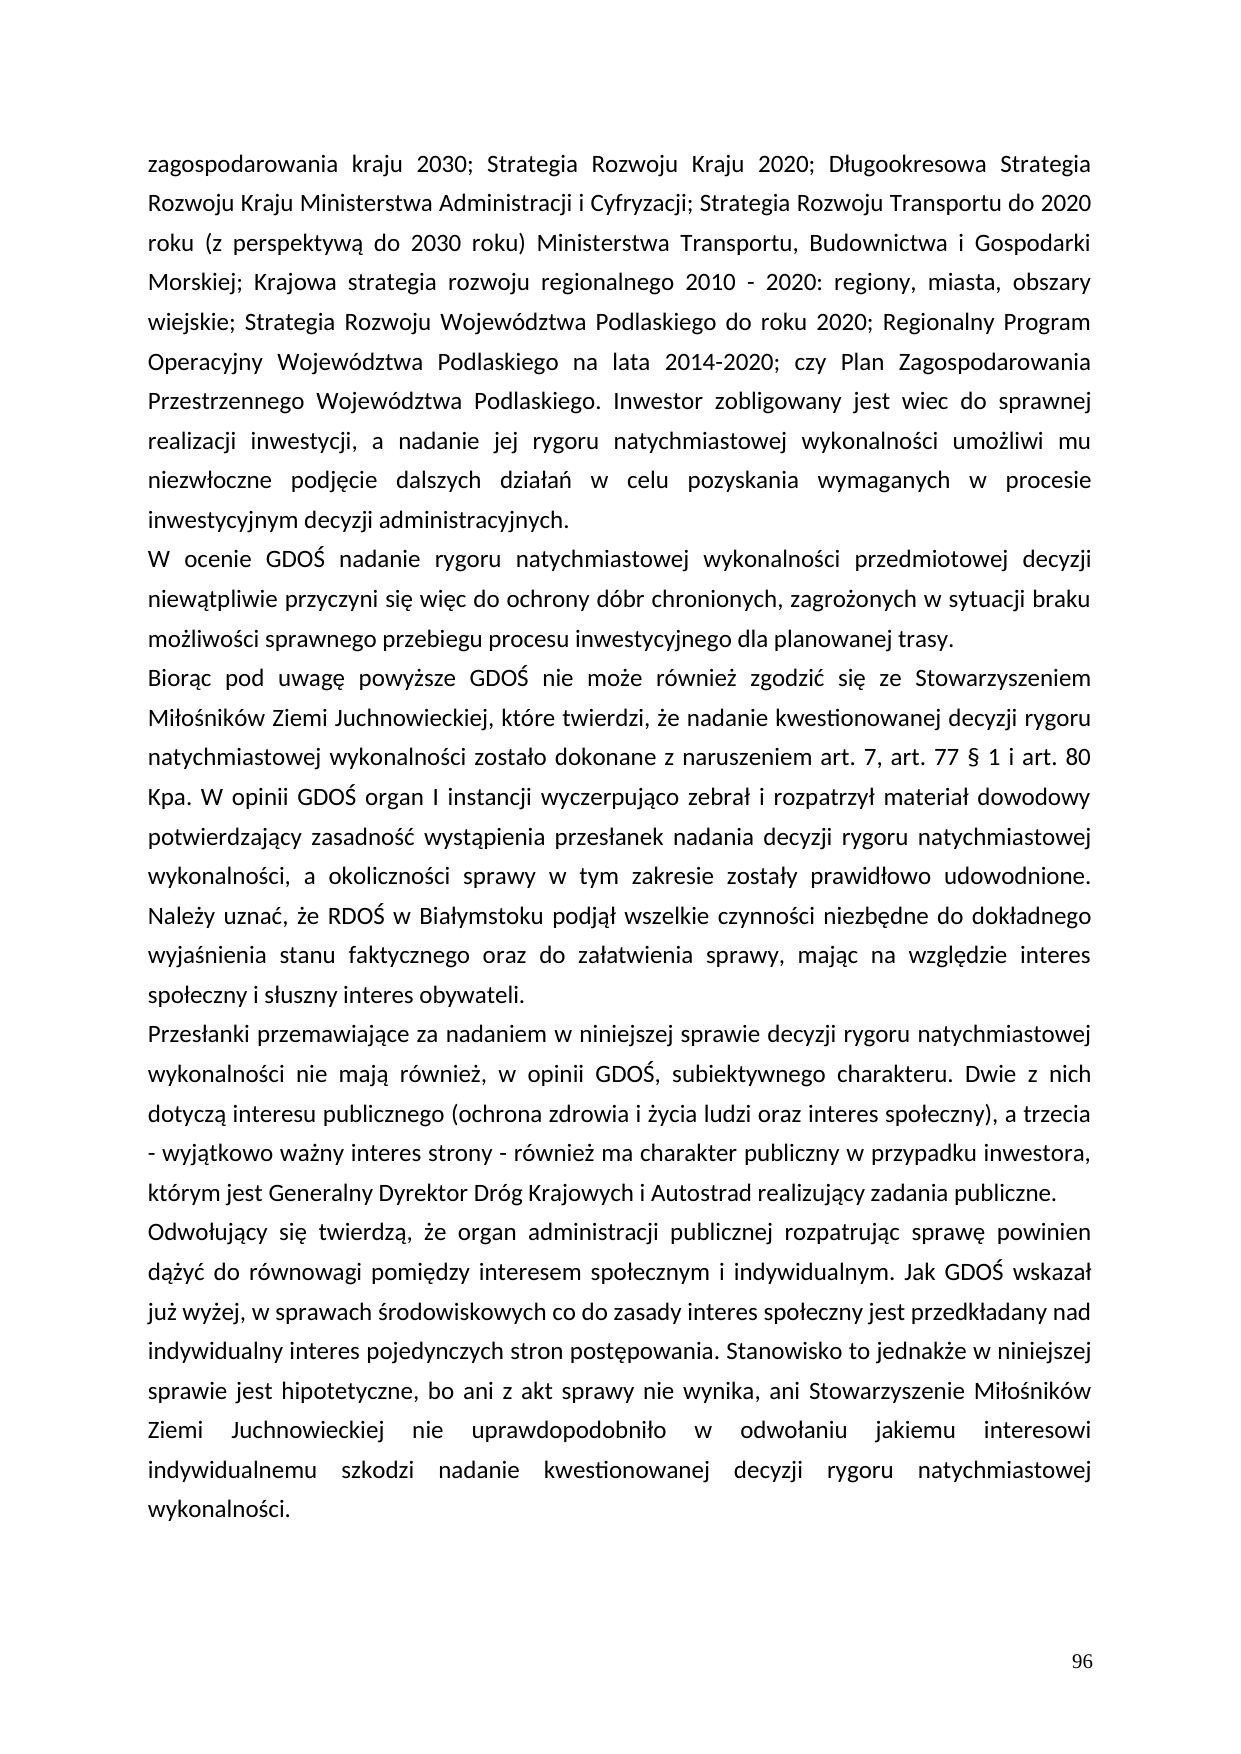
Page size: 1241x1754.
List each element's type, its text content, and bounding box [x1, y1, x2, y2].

text Biorąc pod uwagę powyższe GDOŚ nie może również zgodzić się ze Stowarzyszeniem Miłośników Ziemi Juchnowieckiej, które twierdzi, że nadanie kwestionowanej decyzji rygoru natychmiastowej wykonalności zostało dokonane z naruszeniem art. 7, art. 77 § 1 i art. 80 Kpa. W opinii GDOŚ organ I instancji wyczerpująco zebrał i rozpatrzył materiał dowodowy potwierdzający zasadność wystąpienia przesłanek nadania decyzji rygoru natychmiastowej wykonalności, a okoliczności sprawy w tym zakresie zostały prawidłowo udowodnione. Należy uznać, że RDOŚ w Białymstoku podjął wszelkie czynności niezbędne do dokładnego wyjaśnienia stanu faktycznego oraz do załatwienia sprawy, mając na względzie interes społeczny i słuszny interes obywateli. [148, 662, 1092, 1009]
text Przesłanki przemawiające za nadaniem w niniejszej sprawie decyzji rygoru natychmiastowej wykonalności nie mają również, w opinii GDOŚ, subiektywnego charakteru. Dwie z nich dotyczą interesu publicznego (ochrona zdrowia i życia ludzi oraz interes społeczny), a trzecia - wyjątkowo ważny interes strony - również ma charakter publiczny w przypadku inwestora, którym jest Generalny Dyrektor Dróg Krajowych i Autostrad realizujący zadania publiczne. [148, 1018, 1092, 1207]
text W ocenie GDOŚ nadanie rygoru natychmiastowej wykonalności przedmiotowej decyzji niewątpliwie przyczyni się więc do ochrony dóbr chronionych, zagrożonych w sytuacji braku możliwości sprawnego przebiegu procesu inwestycyjnego dla planowanej trasy. [148, 543, 1092, 653]
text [148, 148, 1092, 534]
text Odwołujący się twierdzą, że organ administracji publicznej rozpatrując sprawę powinien dążyć do równowagi pomiędzy interesem społecznym i indywidualnym. Jak GDOŚ wskazał już wyżej, w sprawach środowiskowych co do zasady interes społeczny jest przedkładany nad indywidualny interes pojedynczych stron postępowania. Stanowisko to jednakże w niniejszej sprawie jest hipotetyczne, bo ani z akt sprawy nie wynika, ani Stowarzyszenie Miłośników Ziemi Juchnowieckiej nie uprawdopodobniło w odwołaniu jakiemu interesowi indywidualnemu szkodzi nadanie kwestionowanej decyzji rygoru natychmiastowej wykonalności. [148, 1216, 1092, 1524]
